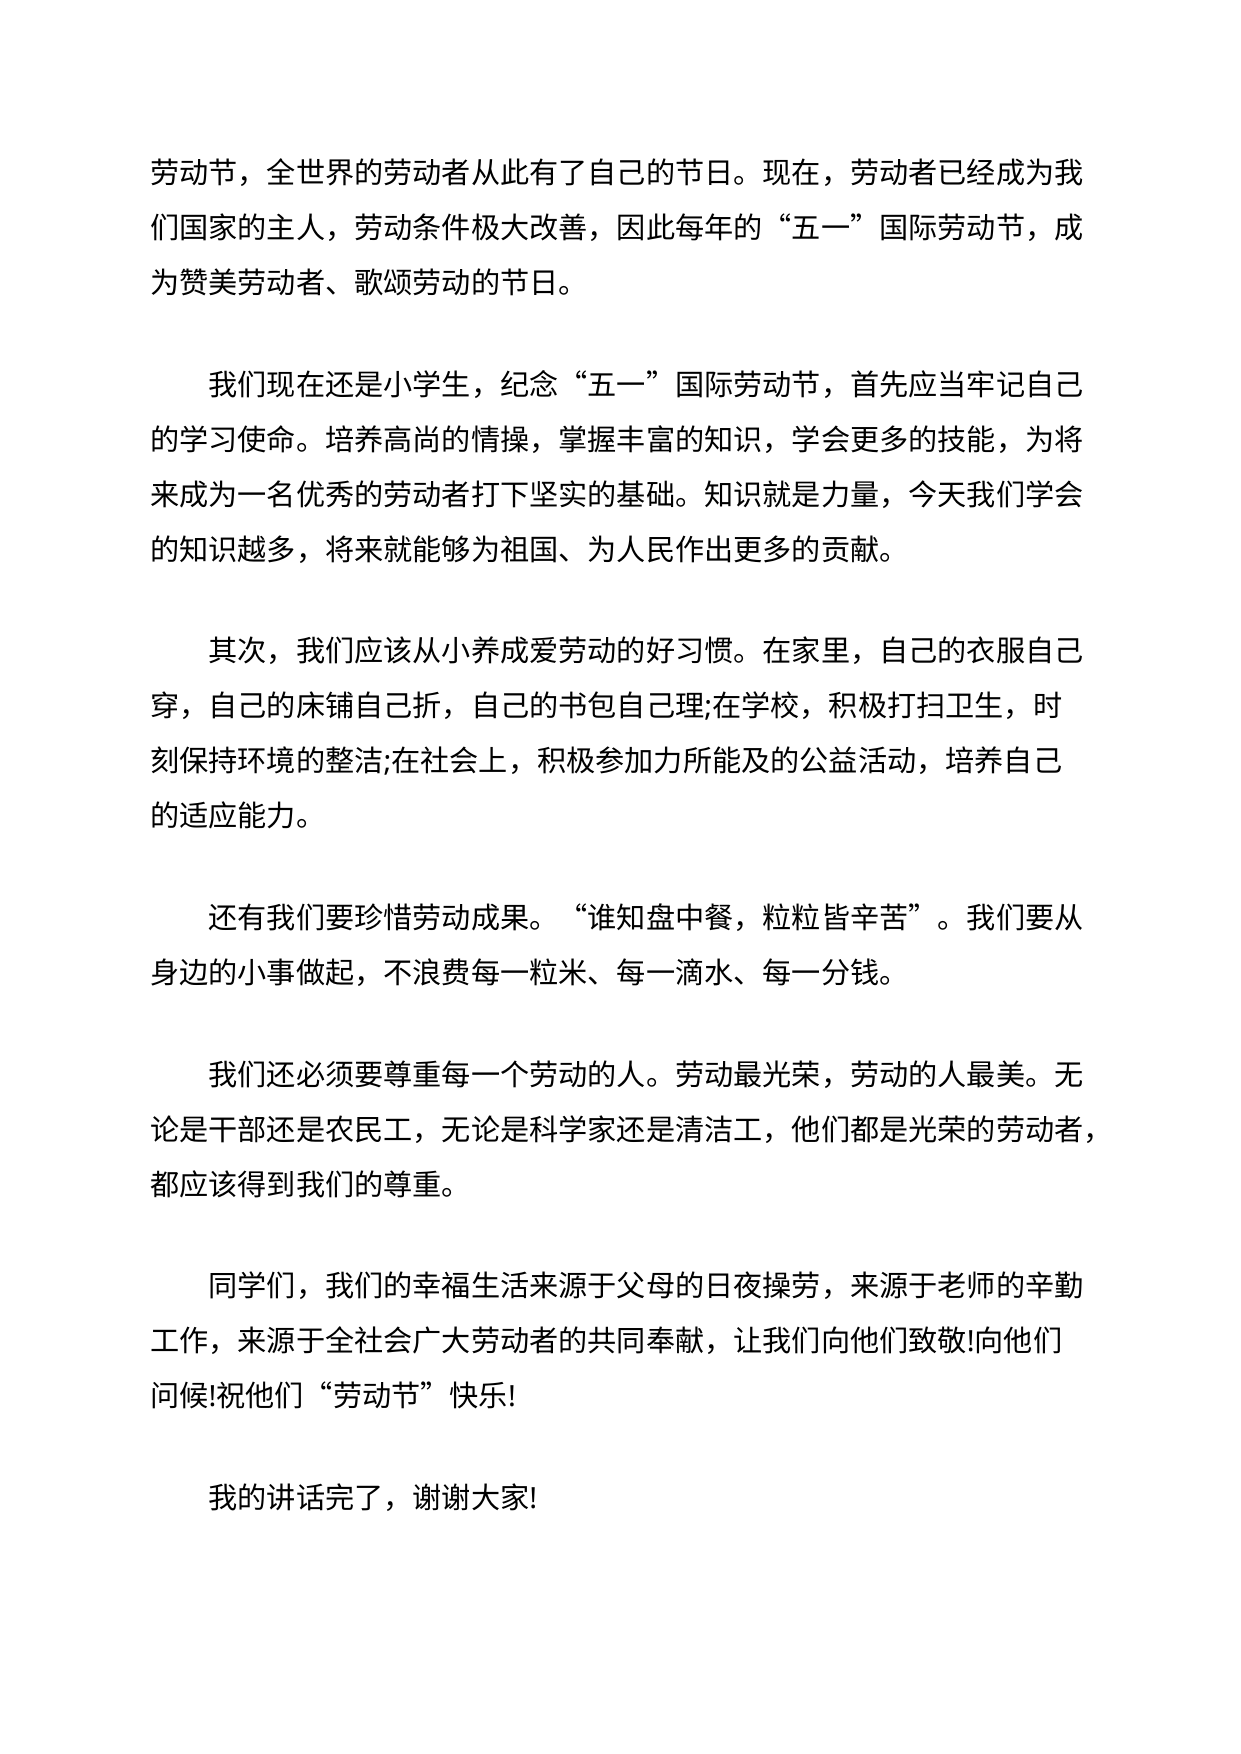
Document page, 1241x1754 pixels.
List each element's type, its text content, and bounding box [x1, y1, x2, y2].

text 我们现在还是小学生，纪念“五一”国际劳动节，首先应当牢记自己的学习使命。培养高尚的情操，掌握丰富的知识，学会更多的技能，为将来成为一名优秀的劳动者打下坚实的基础。知识就是力量，今天我们学会的知识越多，将来就能够为祖国、为人民作出更多的贡献。 [150, 362, 1090, 568]
text 其次，我们应该从小养成爱劳动的好习惯。在家里，自己的衣服自己穿，自己的床铺自己折，自己的书包自己理;在学校，积极打扫卫生，时刻保持环境的整洁;在社会上，积极参加力所能及的公益活动，培养自己的适应能力。 [150, 628, 1090, 835]
text 我的讲话完了，谢谢大家! [150, 1475, 1090, 1517]
text 同学们，我们的幸福生活来源于父母的日夜操劳，来源于老师的辛勤工作，来源于全社会广大劳动者的共同奉献，让我们向他们致敬!向他们问候!祝他们“劳动节”快乐! [150, 1263, 1090, 1415]
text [150, 150, 1090, 302]
text 我们还必须要尊重每一个劳动的人。劳动最光荣，劳动的人最美。无论是干部还是农民工，无论是科学家还是清洁工，他们都是光荣的劳动者，都应该得到我们的尊重。 [150, 1051, 1090, 1203]
text 还有我们要珍惜劳动成果。“谁知盘中餐，粒粒皆辛苦”。我们要从身边的小事做起，不浪费每一粒米、每一滴水、每一分钱。 [150, 895, 1090, 992]
